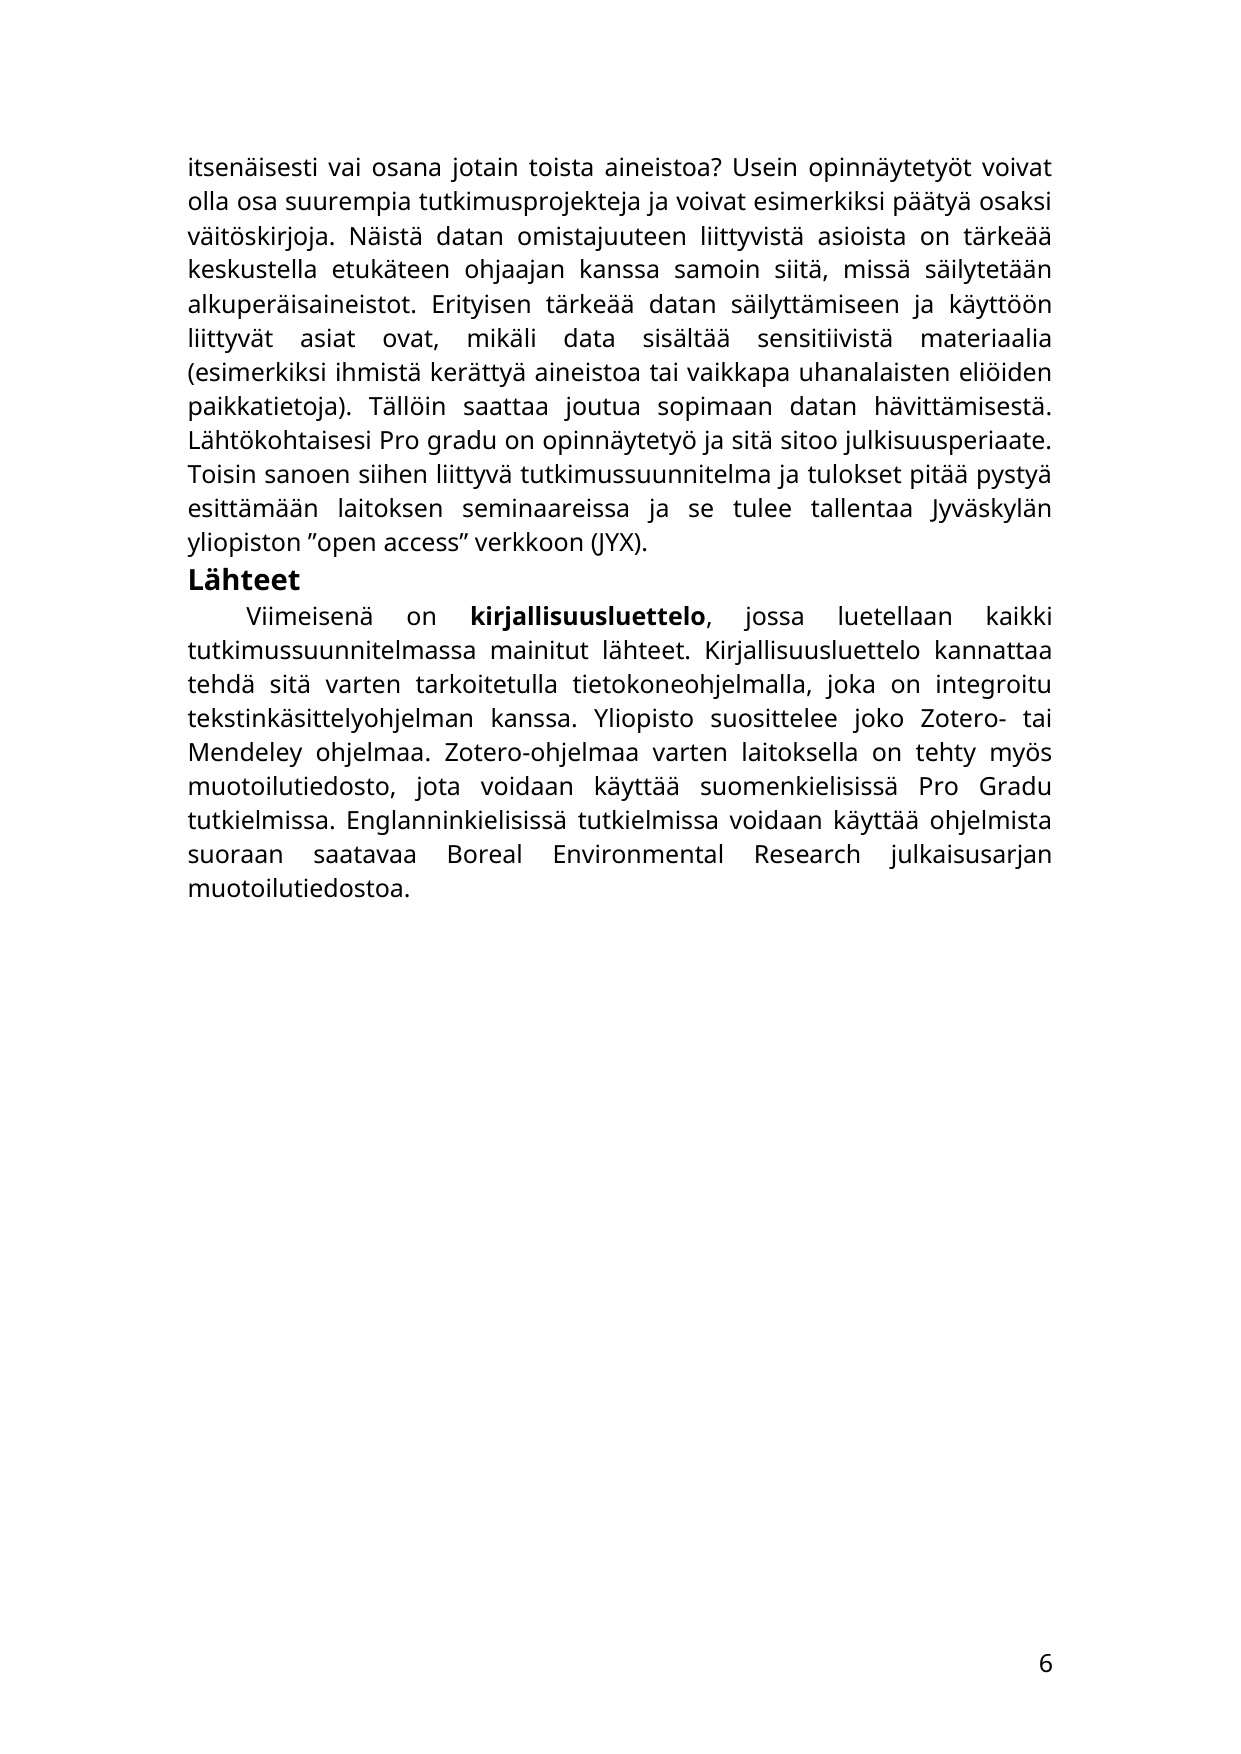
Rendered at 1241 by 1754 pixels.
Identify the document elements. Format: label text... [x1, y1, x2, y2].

text Viimeisenä on kirjallisuusluettelo, jossa luetellaan kaikki tutkimussuunnitelmassa mainitut lähteet. Kirjallisuusluettelo kannattaa tehdä sitä varten tarkoitetulla tietokoneohjelmalla, joka on integroitu tekstinkäsittelyohjelman kanssa. Yliopisto suosittelee joko Zotero- tai Mendeley ohjelmaa. Zotero-ohjelmaa varten laitoksella on tehty myös muotoilutiedosto, jota voidaan käyttää suomenkielisissä Pro Gradu tutkielmissa. Englanninkielisissä tutkielmissa voidaan käyttää ohjelmista suoraan saatavaa Boreal Environmental Research julkaisusarjan muotoilutiedostoa. [187, 598, 1053, 905]
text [187, 150, 1053, 559]
text Lähteet [187, 559, 1053, 598]
